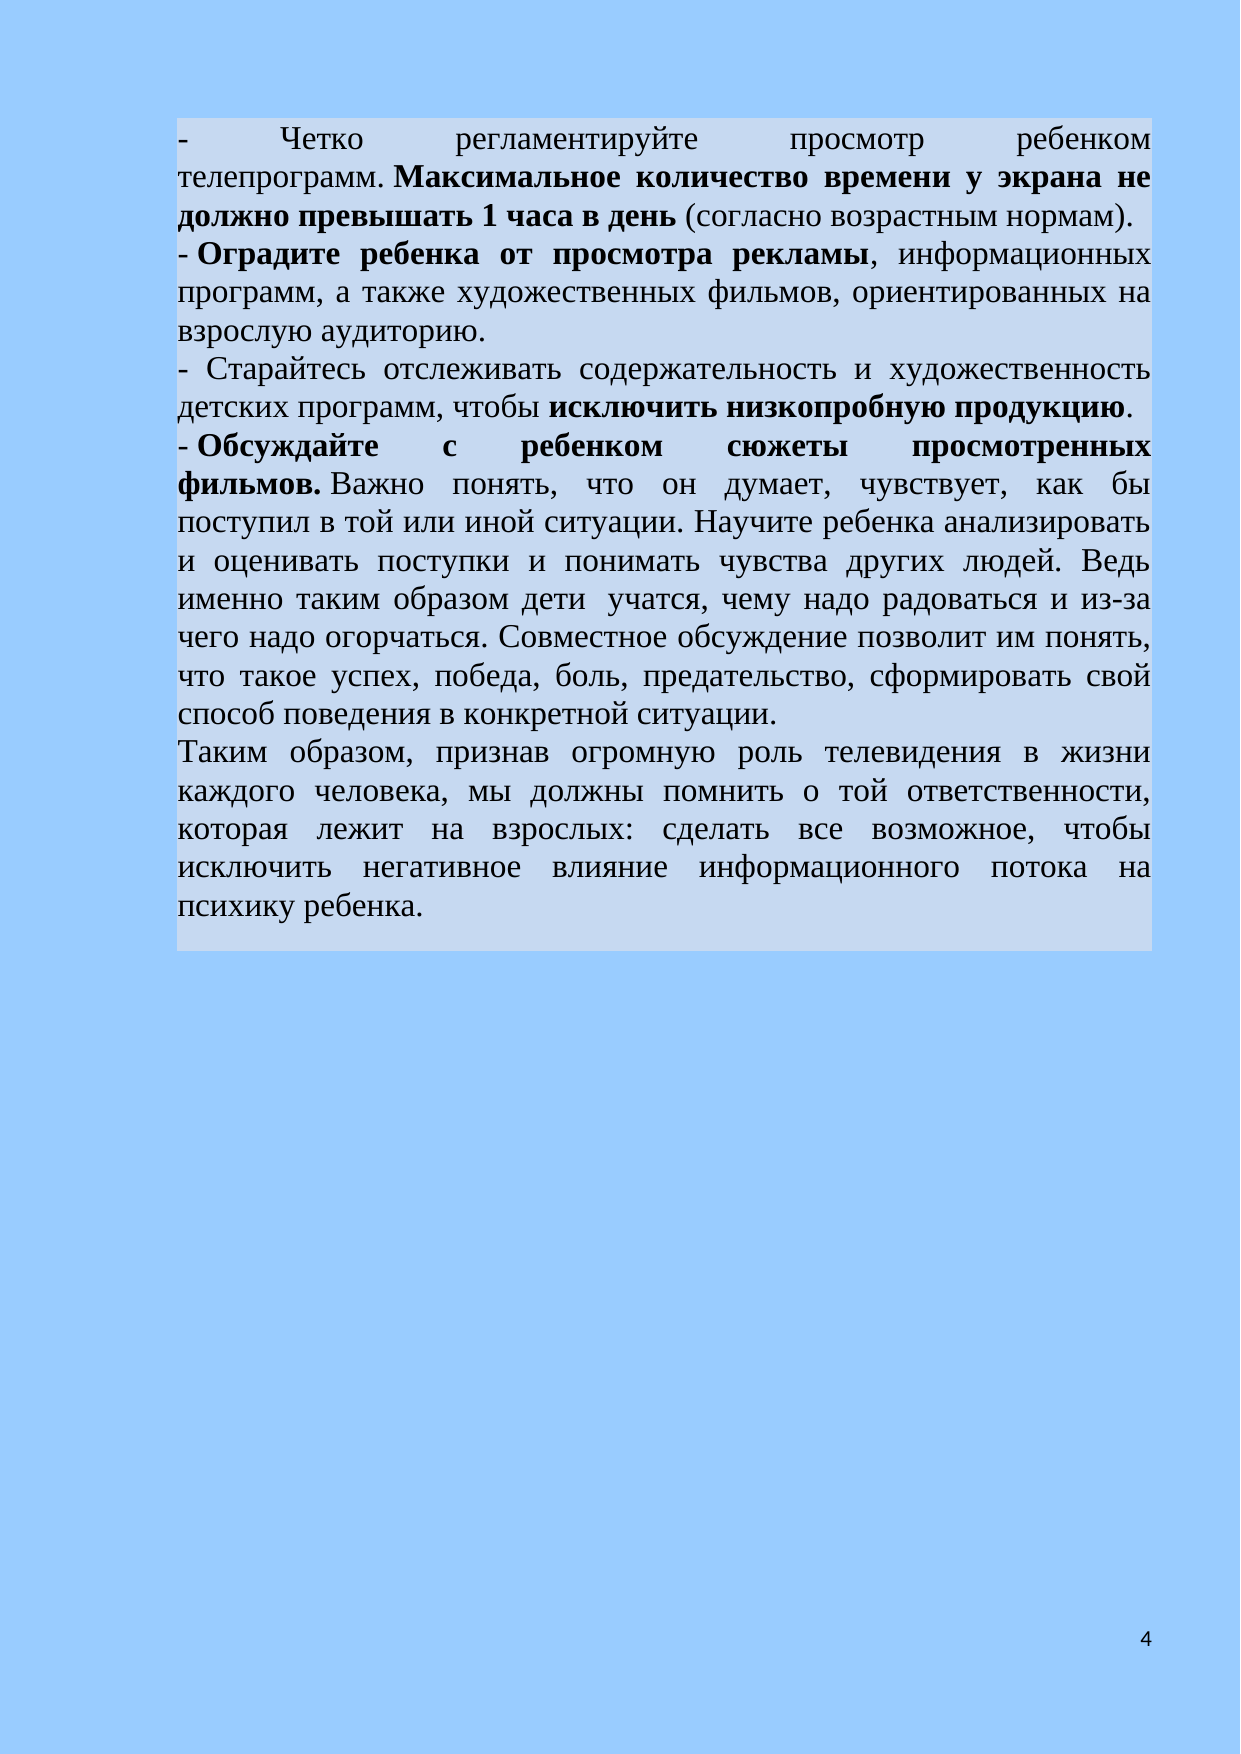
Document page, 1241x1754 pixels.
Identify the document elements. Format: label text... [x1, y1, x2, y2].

text - Обсуждайте с ребенком сюжеты просмотренных фильмов. Важно понять, что он думает, чувствует, как бы поступил в той или иной ситуации. Научите ребенка анализировать и оценивать поступки и понимать чувства других людей. Ведь именно таким образом дети учатся, чему надо радоваться и из-за чего надо огорчаться. Совместное обсуждение позволит им понять, что такое успех, победа, боль, предательство, сформировать свой способ поведения в конкретной ситуации. [177, 425, 1152, 731]
text - Старайтесь отслеживать содержательность и художественность детских программ, чтобы исключить низкопробную продукцию. [177, 348, 1152, 425]
text - Четко регламентируйте просмотр ребенком телепрограмм. Максимальное количество времени у экрана не должно превышать 1 часа в день (согласно возрастным нормам). [177, 118, 1152, 233]
text Таким образом, признав огромную роль телевидения в жизни каждого человека, мы должны помнить о той ответственности, которая лежит на взрослых: сделать все возможное, чтобы исключить негативное влияние информационного потока на психику ребенка. [177, 731, 1152, 923]
text - Оградите ребенка от просмотра рекламы, информационных программ, а также художественных фильмов, ориентированных на взрослую аудиторию. [177, 233, 1152, 348]
